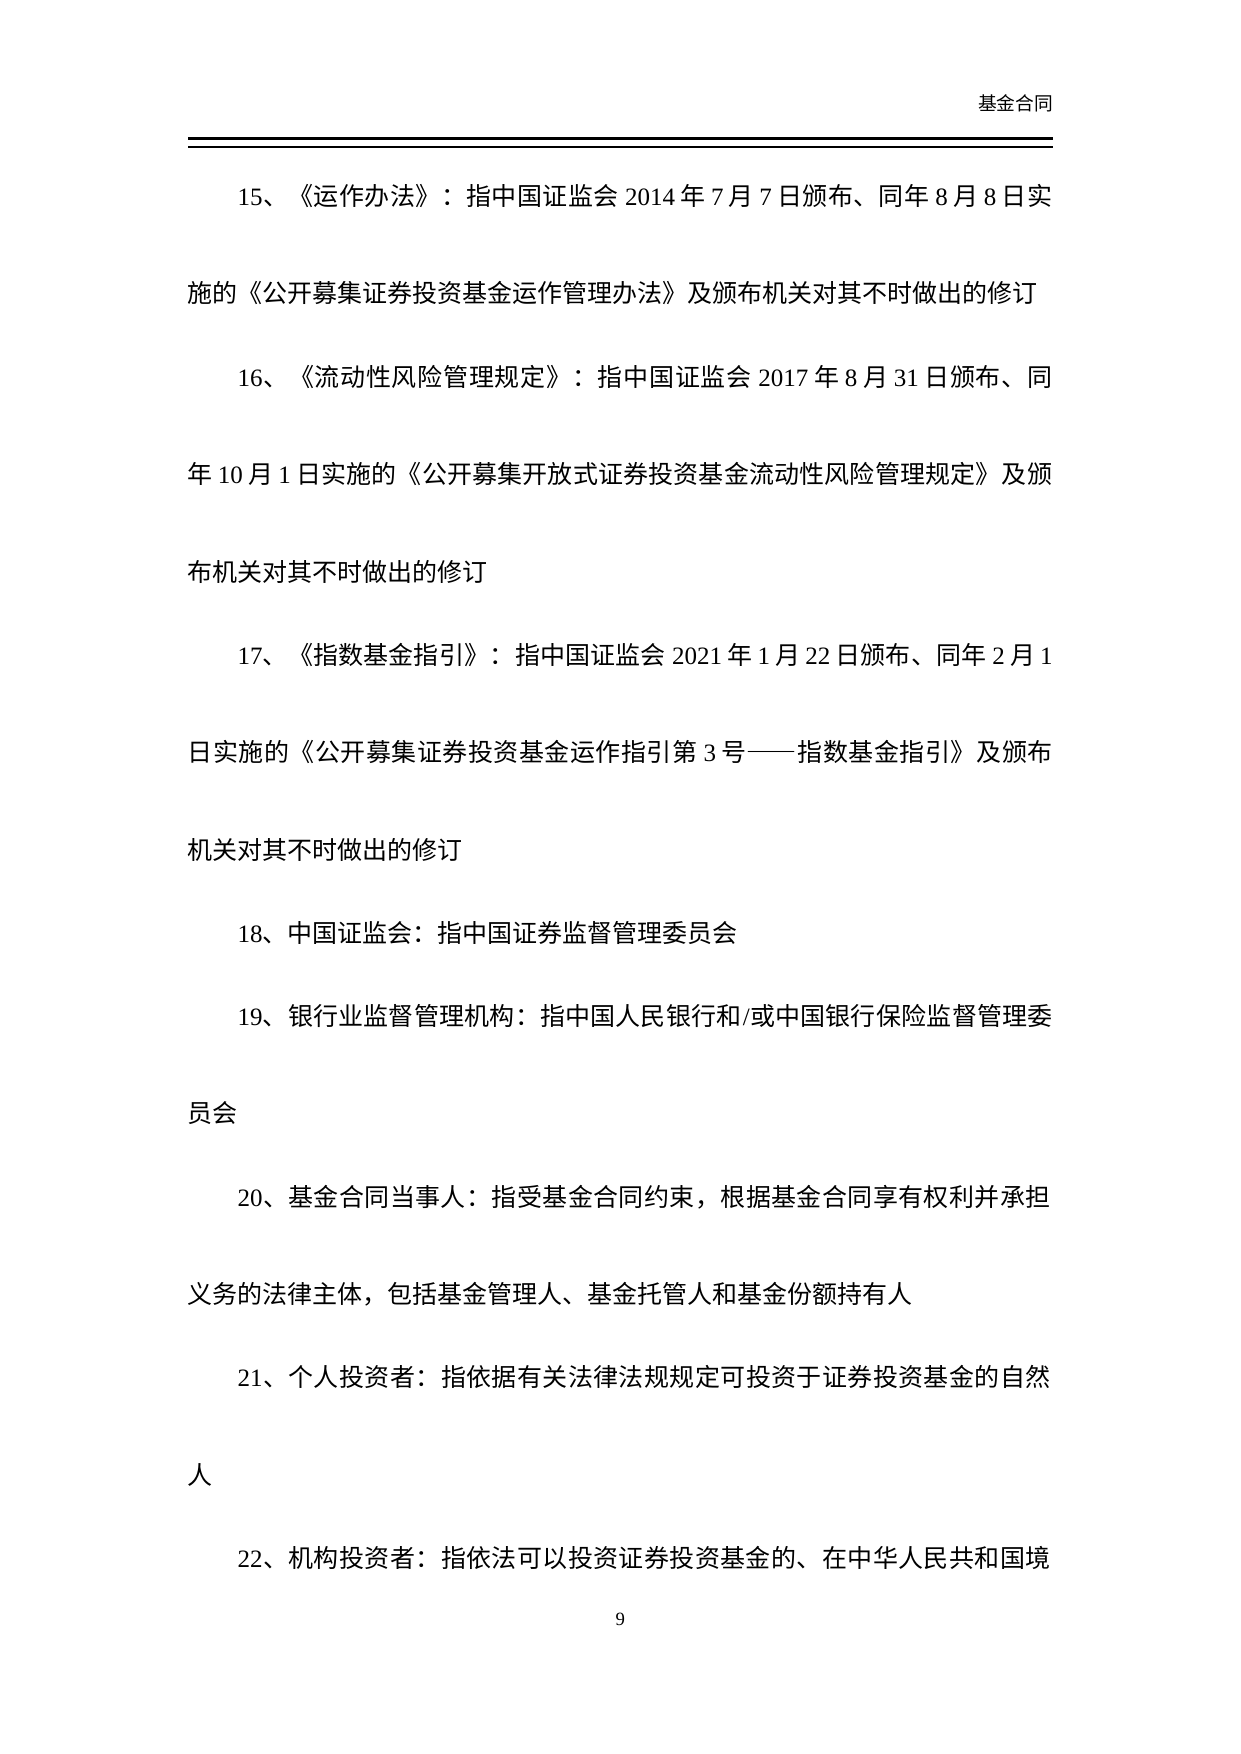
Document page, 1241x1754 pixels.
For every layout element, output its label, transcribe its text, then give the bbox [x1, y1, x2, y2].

text 19、银行业监督管理机构：指中国人民银行和/或中国银行保险监督管理委员会 [187, 982, 1053, 1144]
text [187, 1524, 1053, 1589]
text 21、个人投资者：指依据有关法律法规规定可投资于证券投资基金的自然人 [187, 1343, 1053, 1506]
text 16、《流动性风险管理规定》：指中国证监会颁布、同年10月1日实施的《公开募集开放式证券投资基金流动性风险管理规定》及颁布机关对其不时做出的修订 [187, 343, 1053, 603]
text 20、基金合同当事人：指受基金合同约束，根据基金合同享有权利并承担义务的法律主体，包括基金管理人、基金托管人和基金份额持有人 [187, 1163, 1053, 1325]
text 18、中国证监会：指中国证券监督管理委员会 [187, 899, 1053, 964]
text 15、《运作办法》：指中国证监会颁布、同年8月8日实施的《公开募集证券投资基金运作管理办法》及颁布机关对其不时做出的修订 [187, 162, 1053, 324]
text 17、《指数基金指引》：指中国证监会2021年1月22日颁布、同年2月1日实施的《公开募集证券投资基金运作指引第3号——指数基金指引》及颁布机关对其不时做出的修订 [187, 621, 1053, 881]
